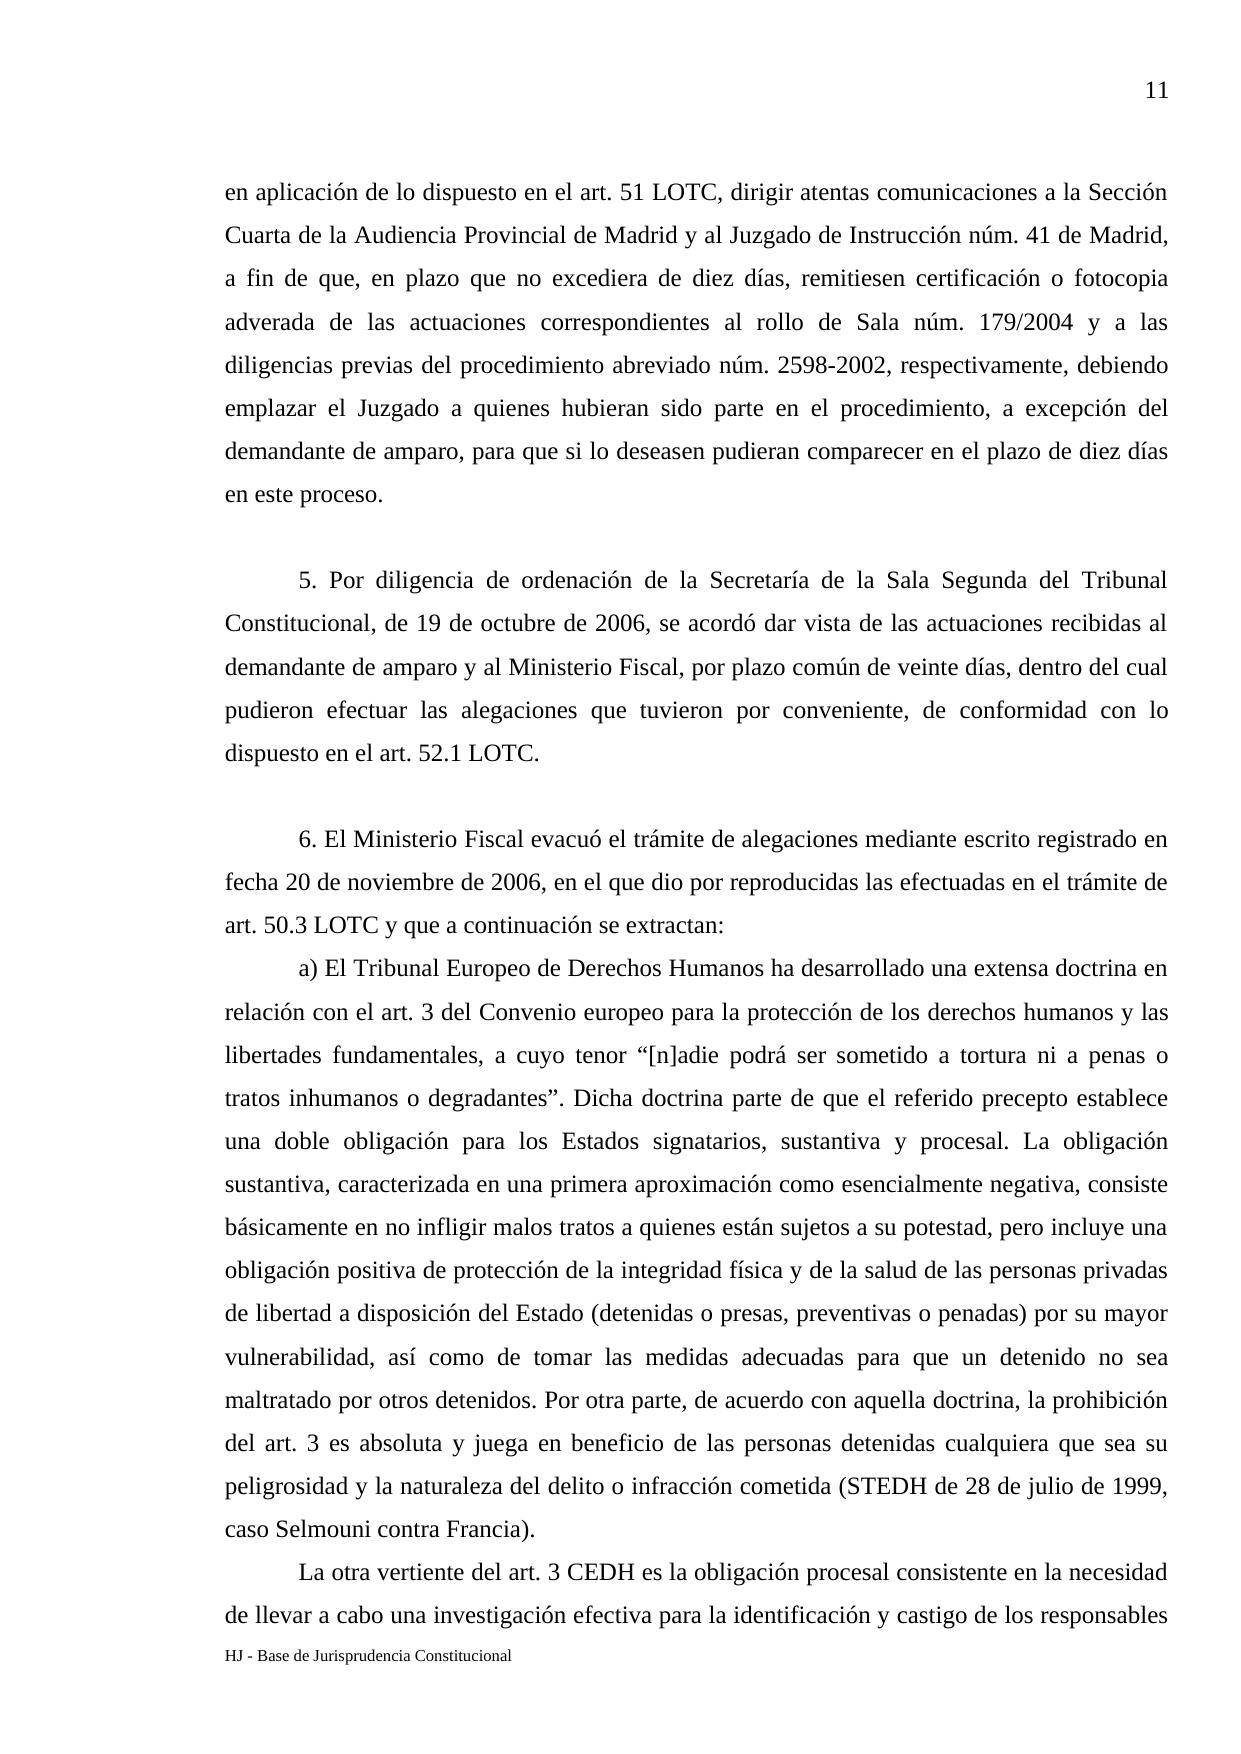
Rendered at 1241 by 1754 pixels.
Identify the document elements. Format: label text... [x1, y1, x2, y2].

text 5. Por diligencia de ordenación de la Secretaría de la Sala Segunda del Tribunal Constitucional, de 19 de octubre de 2006, se acordó dar vista de las actuaciones recibidas al demandante de amparo y al Ministerio Fiscal, por plazo común de veinte días, dentro del cual pudieron efectuar las alegaciones que tuvieron por conveniente, de conformidad con lo dispuesto en el art. 52.1 LOTC. [224, 565, 1169, 767]
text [224, 177, 1169, 508]
text a) El Tribunal Europeo de Derechos Humanos ha desarrollado una extensa doctrina en relación con el art. 3 del Convenio europeo para la protección de los derechos humanos y las libertades fundamentales, a cuyo tenor “[n]adie podrá ser sometido a tortura ni a penas o tratos inhumanos o degradantes”. Dicha doctrina parte de que el referido precepto establece una doble obligación para los Estados signatarios, sustantiva y procesal. La obligación sustantiva, caracterizada en una primera aproximación como esencialmente negativa, consiste básicamente en no infligir malos tratos a quienes están sujetos a su potestad, pero incluye una obligación positiva de protección de la integridad física y de la salud de las personas privadas de libertad a disposición del Estado (detenidas o presas, preventivas o penadas) por su mayor vulnerabilidad, así como de tomar las medidas adecuadas para que un detenido no sea maltratado por otros detenidos. Por otra parte, de acuerdo con aquella doctrina, la prohibición del art. 3 es absoluta y juega en beneficio de las personas detenidas cualquiera que sea su peligrosidad y la naturaleza del delito o infracción cometida (STEDH de 28 de julio de 1999, caso Selmouni contra Francia). [224, 953, 1169, 1543]
text 6. El Ministerio Fiscal evacuó el trámite de alegaciones mediante escrito registrado en fecha 20 de noviembre de 2006, en el que dio por reproducidas las efectuadas en el trámite de art. 50.3 LOTC y que a continuación se extractan: [224, 824, 1169, 939]
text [224, 1557, 1169, 1629]
